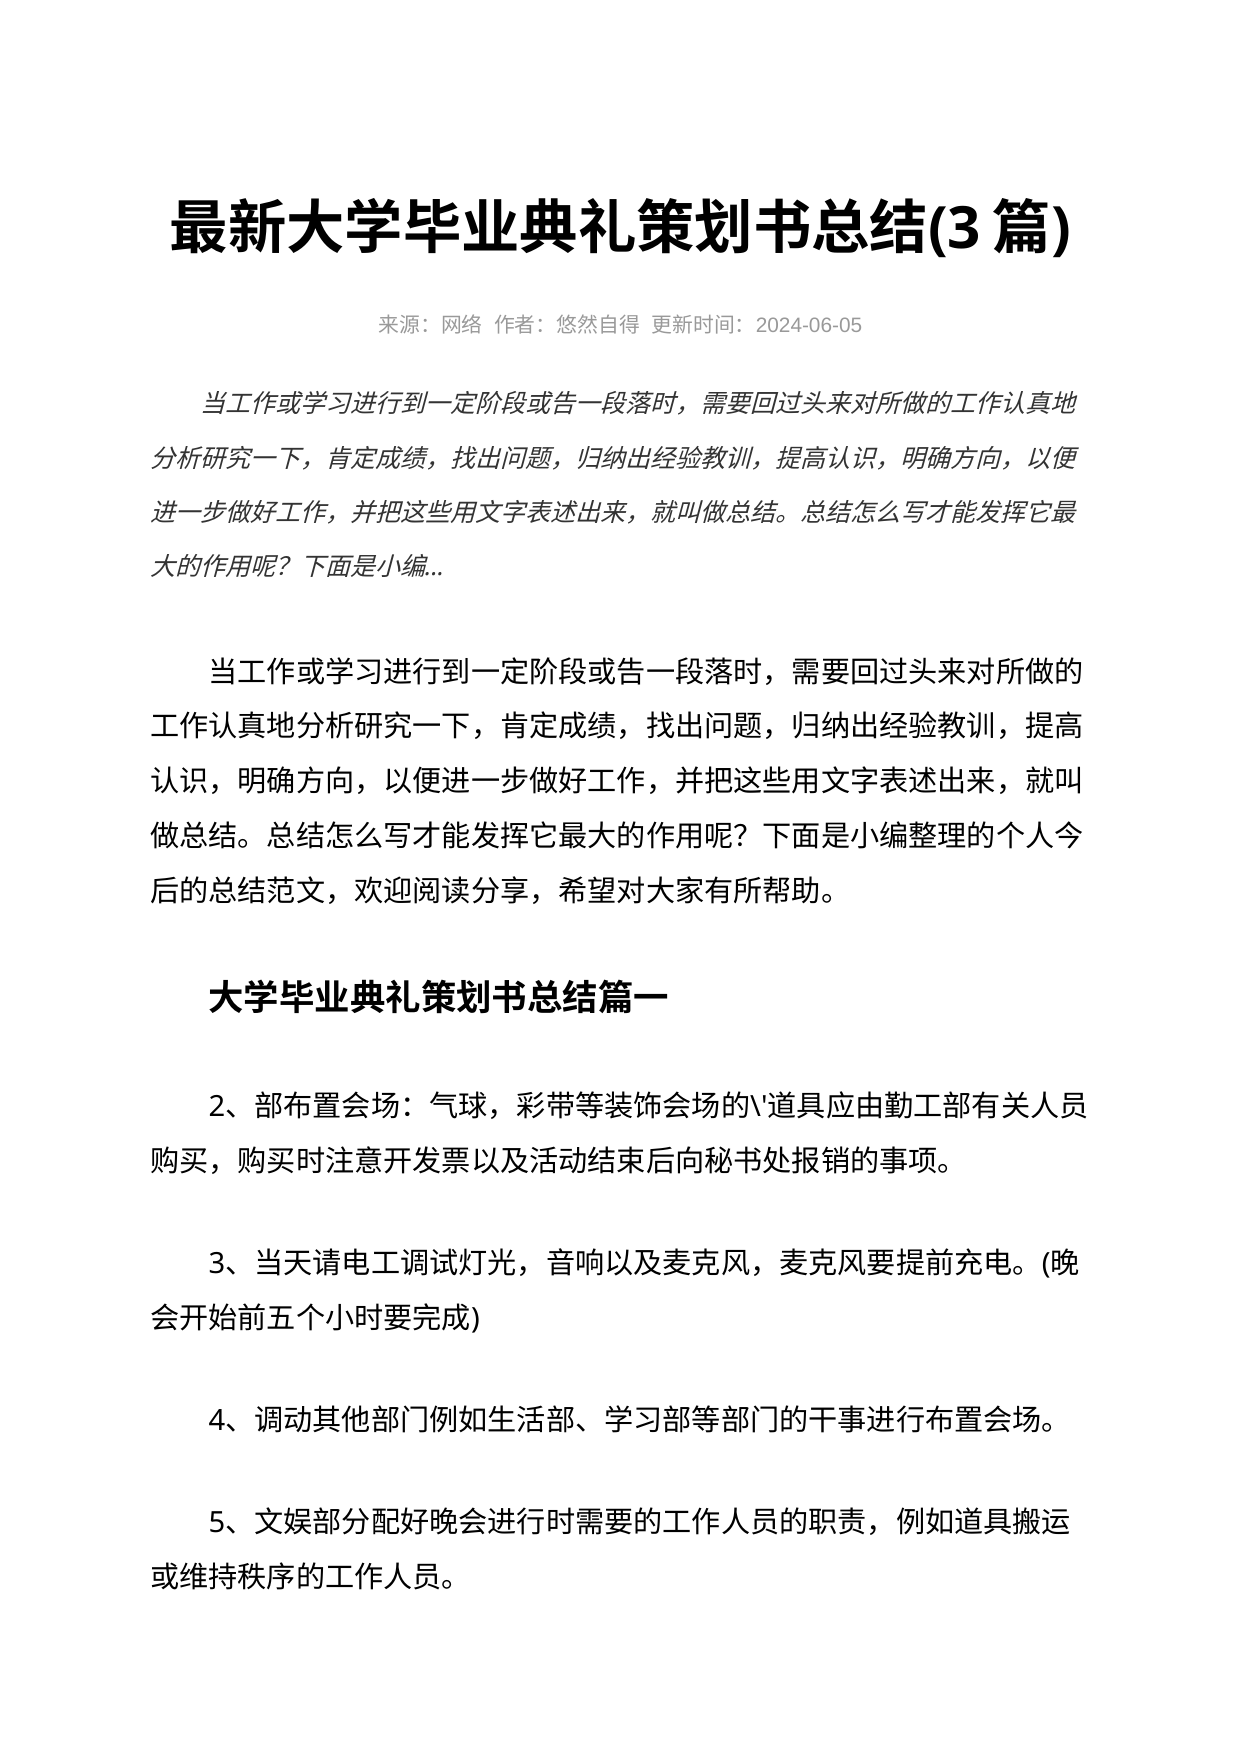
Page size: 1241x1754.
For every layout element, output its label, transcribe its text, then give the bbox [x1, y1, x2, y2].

text 大学毕业典礼策划书总结篇一 [150, 969, 1090, 1021]
text 2、部布置会场：气球，彩带等装饰会场的\'道具应由勤工部有关人员购买，购买时注意开发票以及活动结束后向秘书处报销的事项。 [150, 1083, 1090, 1180]
text 4、调动其他部门例如生活部、学习部等部门的干事进行布置会场。 [150, 1397, 1090, 1439]
text 5、文娱部分配好晚会进行时需要的工作人员的职责，例如道具搬运或维持秩序的工作人员。 [150, 1499, 1090, 1596]
text 当工作或学习进行到一定阶段或告一段落时，需要回过头来对所做的工作认真地分析研究一下，肯定成绩，找出问题，归纳出经验教训，提高认识，明确方向，以便进一步做好工作，并把这些用文字表述出来，就叫做总结。总结怎么写才能发挥它最大的作用呢？下面是小编整理的个人今后的总结范文，欢迎阅读分享，希望对大家有所帮助。 [150, 648, 1090, 910]
text 来源：网络 作者：悠然自得 更新时间：2024-06-05 [150, 313, 1090, 337]
subtitle 最新大学毕业典礼策划书总结(3篇) [150, 181, 1090, 266]
text 3、当天请电工调试灯光，音响以及麦克风，麦克风要提前充电。(晚会开始前五个小时要完成) [150, 1240, 1090, 1337]
text 当工作或学习进行到一定阶段或告一段落时，需要回过头来对所做的工作认真地分析研究一下，肯定成绩，找出问题，归纳出经验教训，提高认识，明确方向，以便进一步做好工作，并把这些用文字表述出来，就叫做总结。总结怎么写才能发挥它最大的作用呢？下面是小编... [150, 384, 1090, 583]
